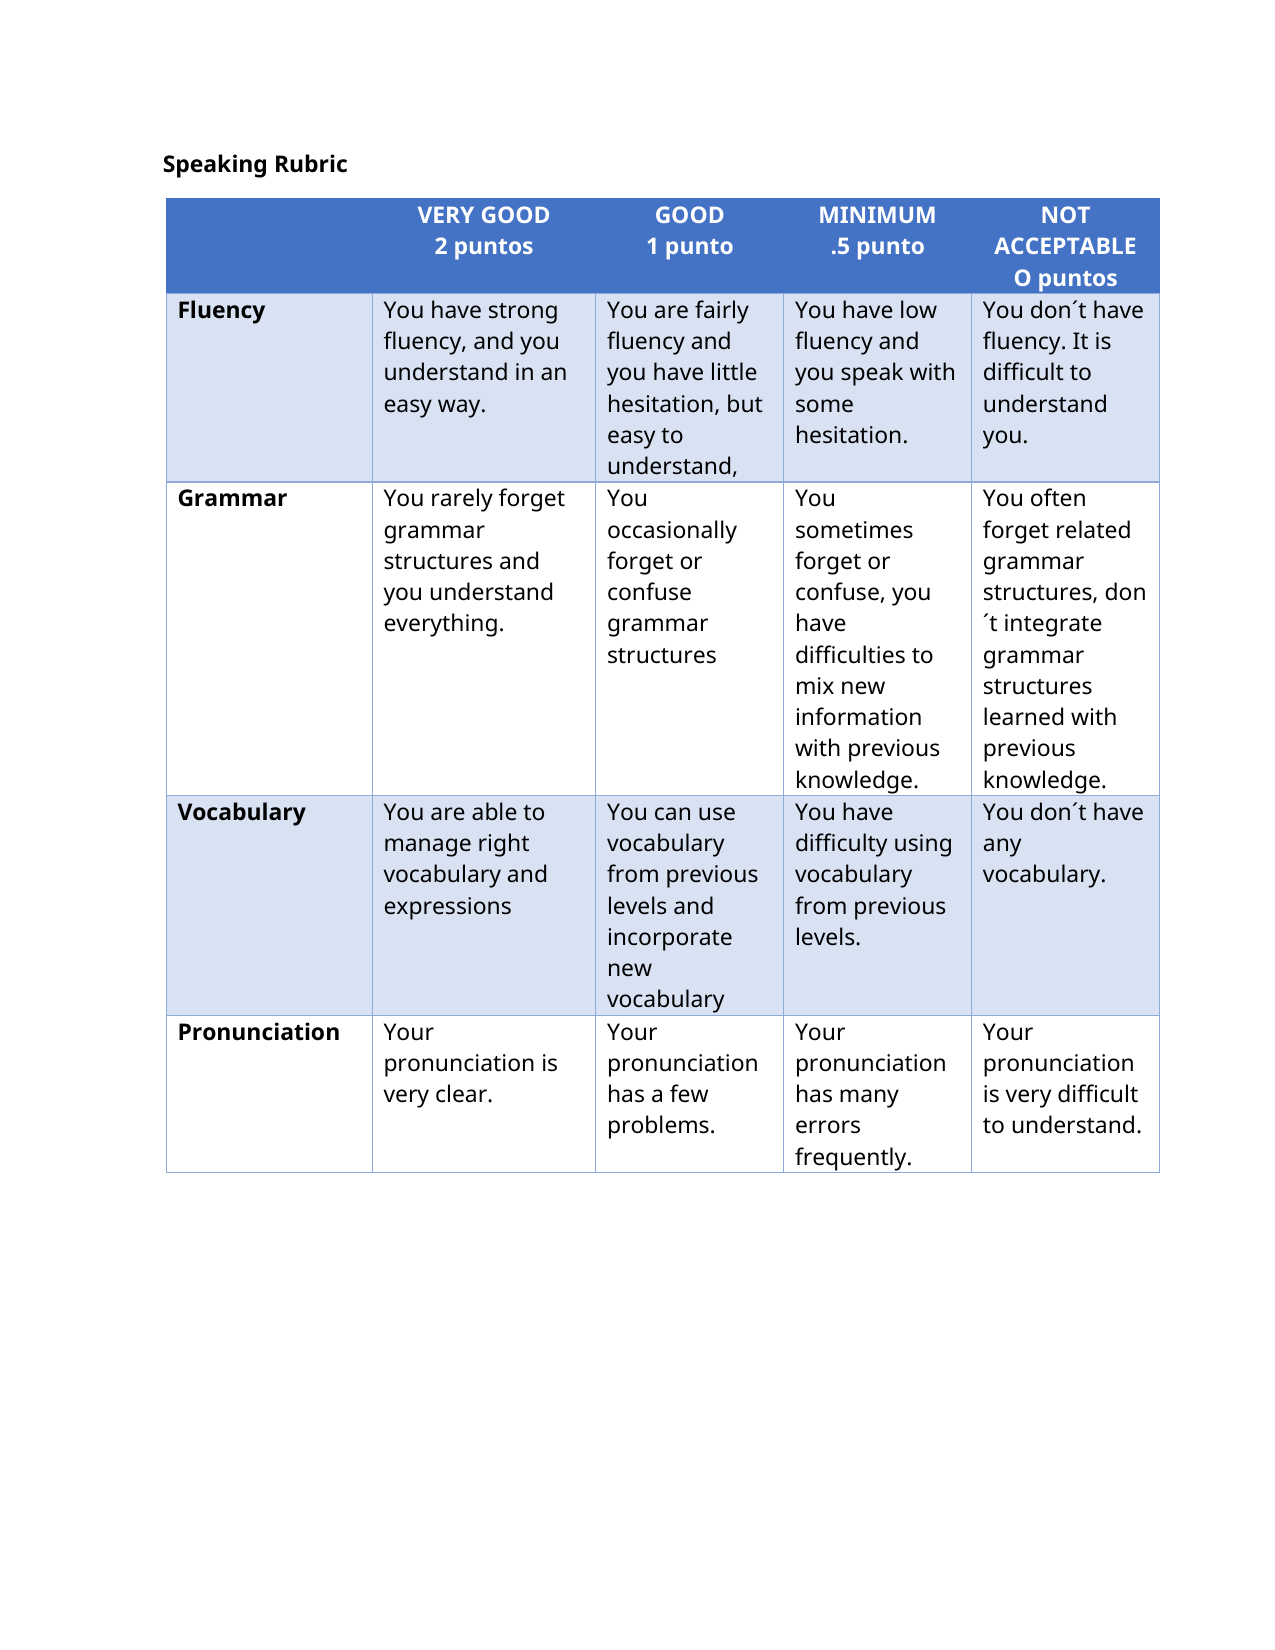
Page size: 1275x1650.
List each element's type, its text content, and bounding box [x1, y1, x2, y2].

table_header [167, 199, 372, 293]
table_cell Your pronunciation has many errors frequently. [784, 1016, 971, 1172]
table_cell Fluency [167, 294, 372, 481]
table_cell You rarely forget grammar structures and you understand everything. [373, 483, 595, 795]
table_cell You have strong fluency, and you understand in an easy way. [373, 294, 595, 481]
table_cell You sometimes forget or confuse, you have difficulties to mix new information with previous knowledge. [784, 483, 971, 795]
table_cell Grammar [167, 483, 372, 795]
table_cell You are fairly fluency and you have little hesitation, but easy to understand, [596, 294, 783, 481]
table_cell You have low fluency and you speak with some hesitation. [784, 294, 971, 481]
table_cell You don´t have fluency. It is difficult to understand you. [972, 294, 1159, 481]
table_cell Vocabulary [167, 796, 372, 1015]
table_header MINIMUM .5 punto [784, 199, 971, 293]
table_cell Your pronunciation is very clear. [373, 1016, 595, 1172]
table_cell You occasionally forget or confuse grammar structures [596, 483, 783, 795]
table_cell You are able to manage right vocabulary and expressions [373, 796, 595, 1015]
table_cell You have difficulty using vocabulary from previous levels. [784, 796, 971, 1015]
table_header VERY GOOD 2 puntos [373, 199, 595, 293]
table_header NOT ACCEPTABLE O puntos [972, 199, 1159, 293]
table_cell You can use vocabulary from previous levels and incorporate new vocabulary [596, 796, 783, 1015]
table_cell You often forget related grammar structures, don´t integrate grammar structures learned with previous knowledge. [972, 483, 1159, 795]
table_cell Your pronunciation is very difficult to understand. [972, 1016, 1159, 1172]
table_cell Your pronunciation has a few problems. [596, 1016, 783, 1172]
table_cell Pronunciation [167, 1016, 372, 1172]
table_header GOOD 1 punto [596, 199, 783, 293]
table_cell You don´t have any vocabulary. [972, 796, 1159, 1015]
text Speaking Rubric [133, 148, 1098, 179]
